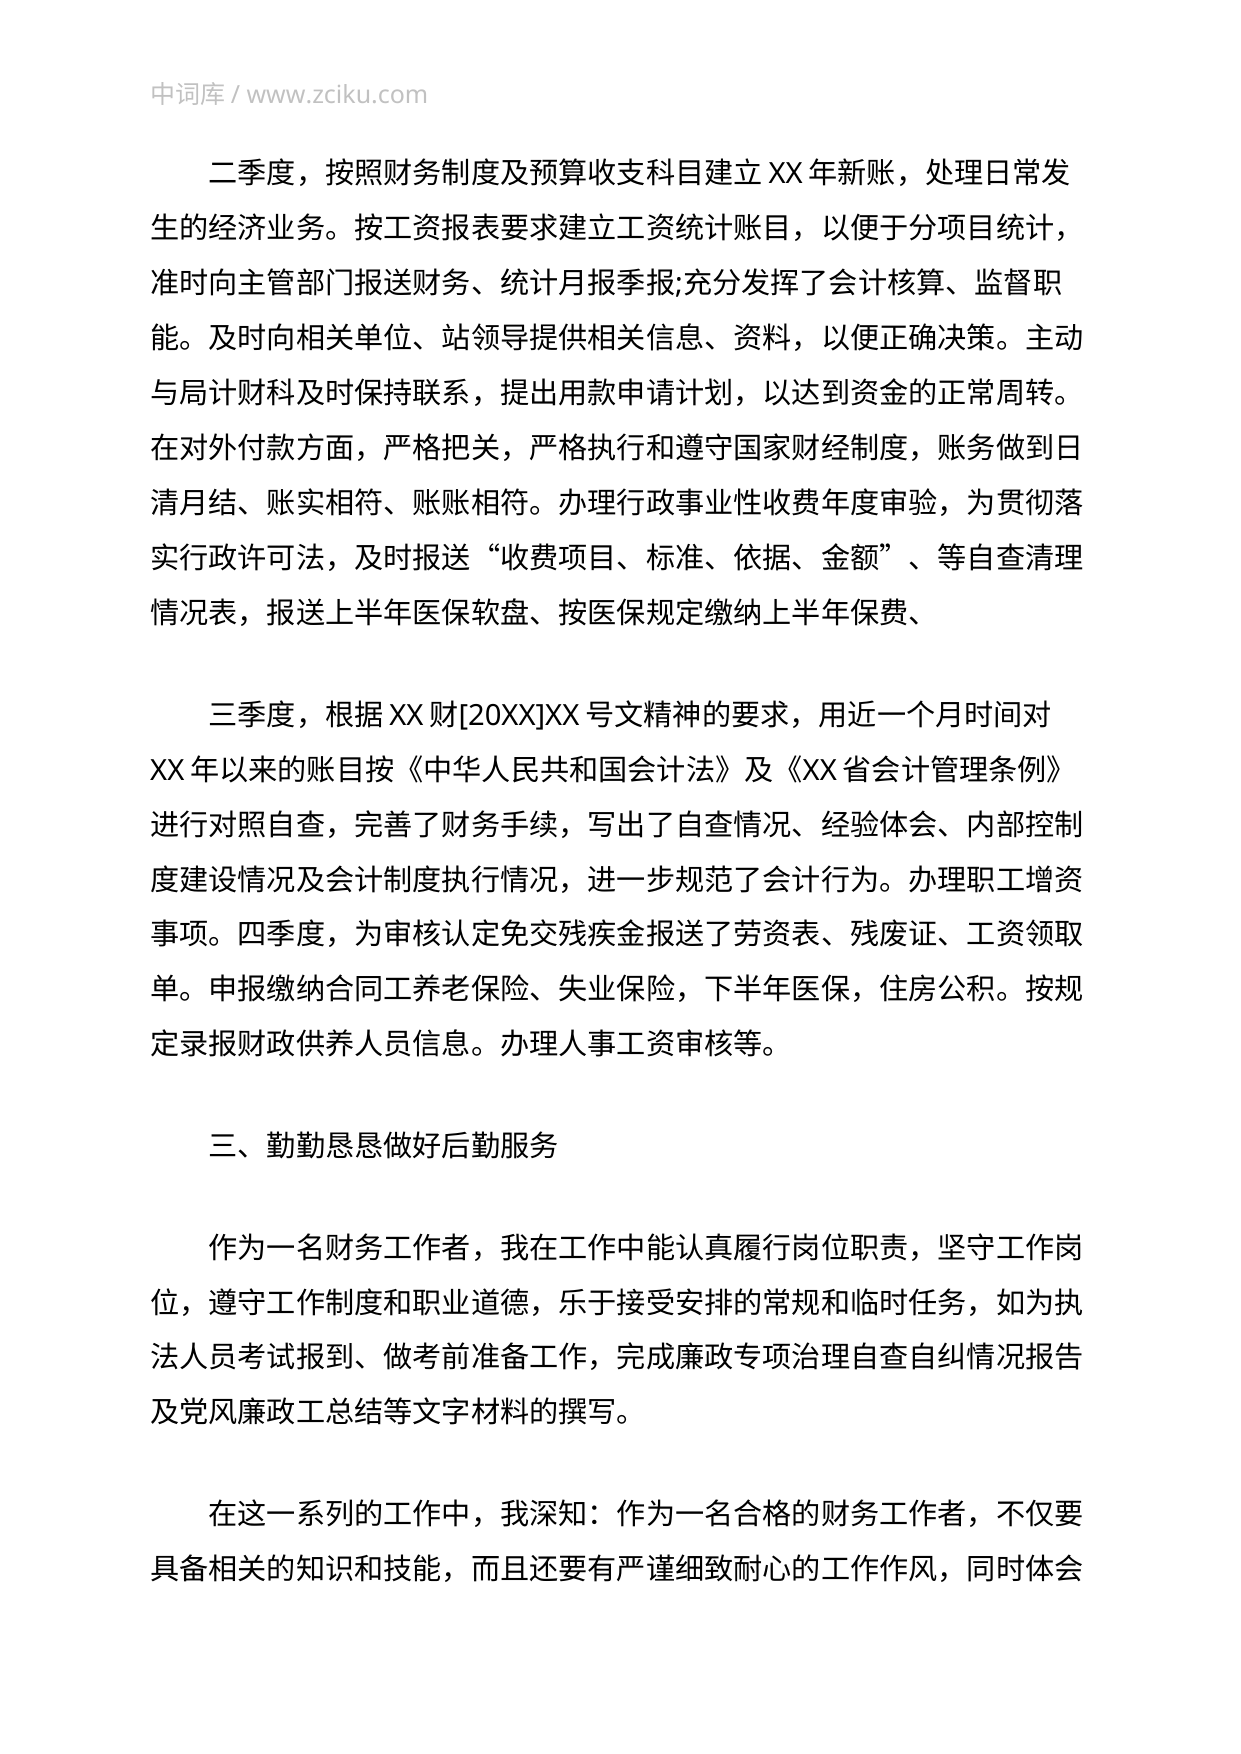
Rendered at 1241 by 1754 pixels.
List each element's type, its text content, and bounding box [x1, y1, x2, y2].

text 三季度，根据XX财[20XX]XX号文精神的要求，用近一个月时间对XX年以来的账目按《中华人民共和国会计法》及《XX省会计管理条例》进行对照自查，完善了财务手续，写出了自查情况、经验体会、内部控制度建设情况及会计制度执行情况，进一步规范了会计行为。办理职工增资事项。四季度，为审核认定免交残疾金报送了劳资表、残废证、工资领取单。申报缴纳合同工养老保险、失业保险，下半年医保，住房公积。按规定录报财政供养人员信息。办理人事工资审核等。 [150, 691, 1090, 1063]
text 作为一名财务工作者，我在工作中能认真履行岗位职责，坚守工作岗位，遵守工作制度和职业道德，乐于接受安排的常规和临时任务，如为执法人员考试报到、做考前准备工作，完成廉政专项治理自查自纠情况报告及党风廉政工总结等文字材料的撰写。 [150, 1224, 1090, 1431]
text 二季度，按照财务制度及预算收支科目建立XX年新账，处理日常发生的经济业务。按工资报表要求建立工资统计账目，以便于分项目统计，准时向主管部门报送财务、统计月报季报;充分发挥了会计核算、监督职能。及时向相关单位、站领导提供相关信息、资料，以便正确决策。主动与局计财科及时保持联系，提出用款申请计划，以达到资金的正常周转。在对外付款方面，严格把关，严格执行和遵守国家财经制度，账务做到日清月结、账实相符、账账相符。办理行政事业性收费年度审验，为贯彻落实行政许可法，及时报送“收费项目、标准、依据、金额”、等自查清理情况表，报送上半年医保软盘、按医保规定缴纳上半年保费、 [150, 150, 1090, 632]
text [150, 1491, 1090, 1588]
text 三、勤勤恳恳做好后勤服务 [150, 1122, 1090, 1165]
